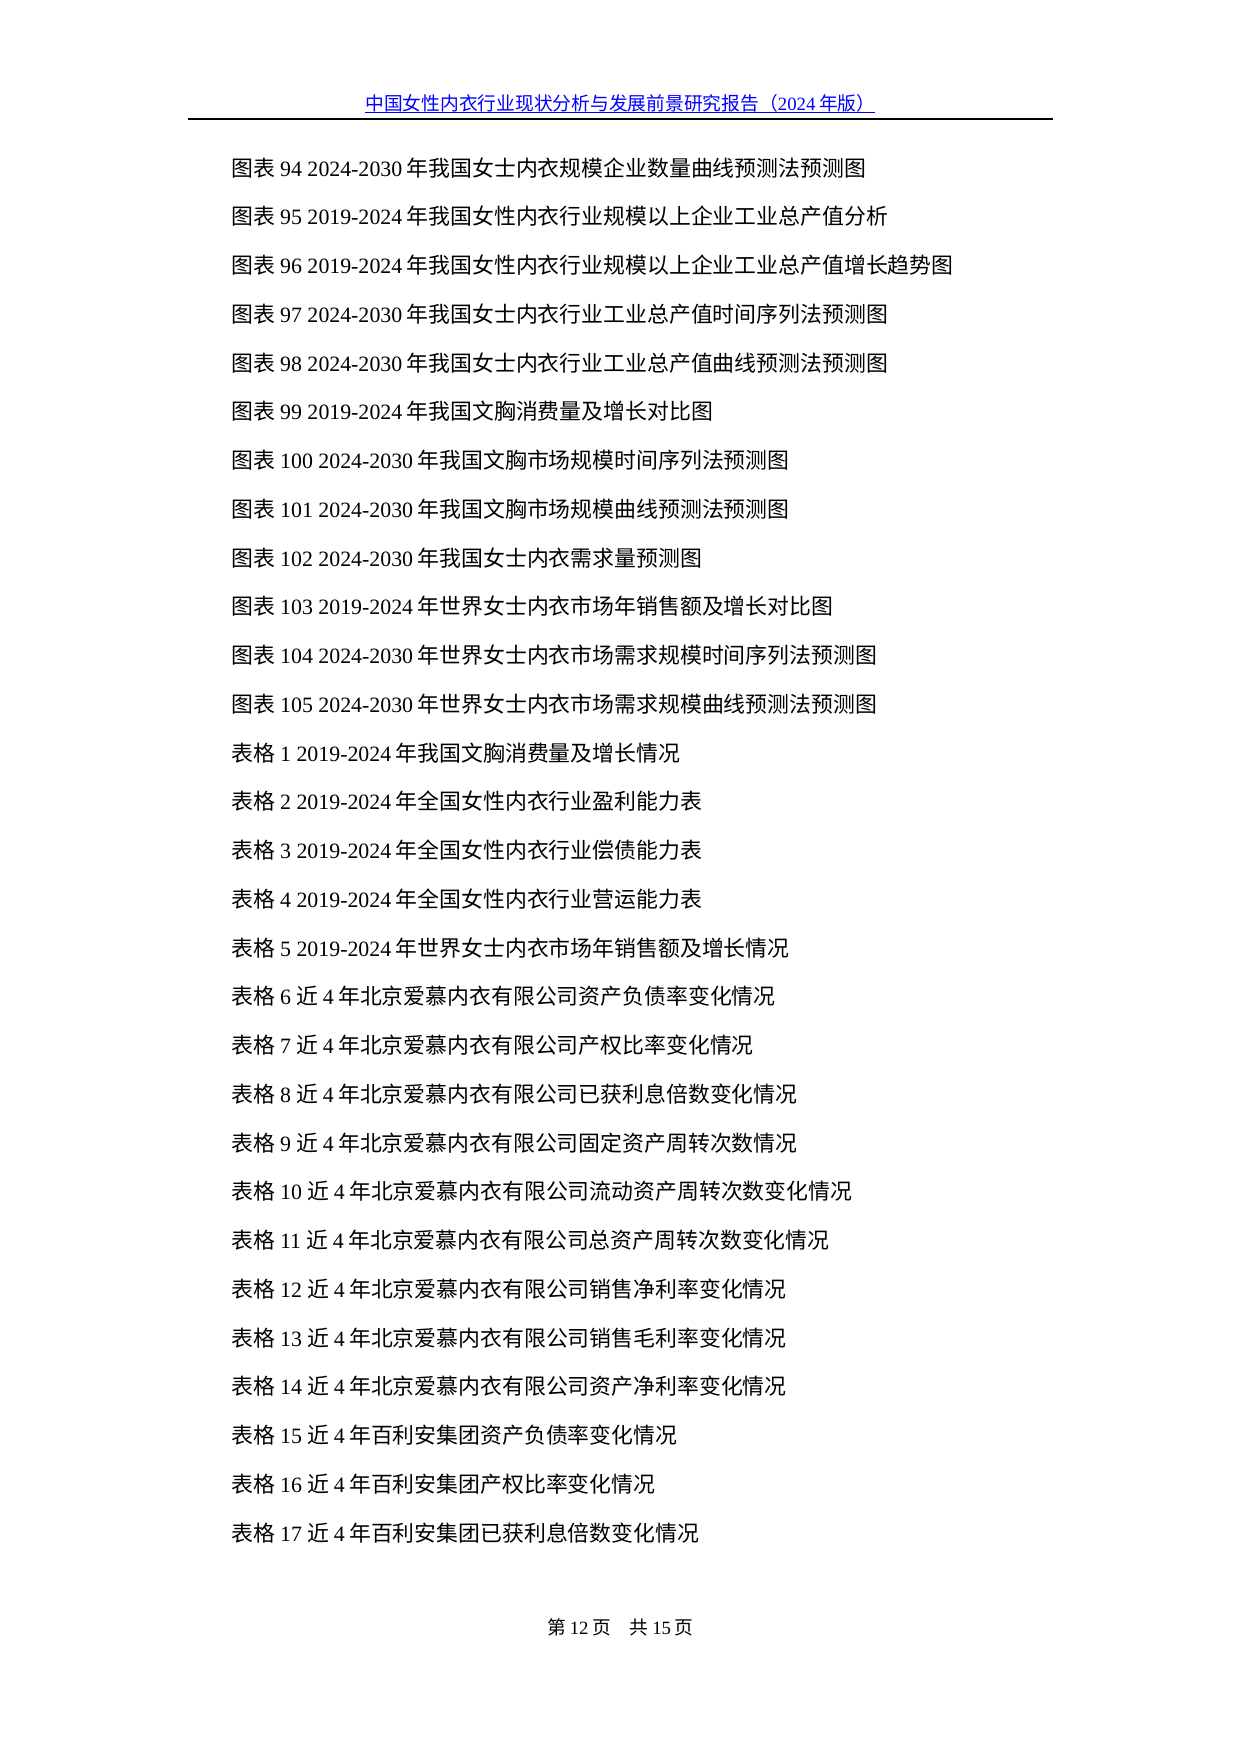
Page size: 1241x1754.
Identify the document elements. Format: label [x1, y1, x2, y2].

text [187, 150, 1053, 1548]
